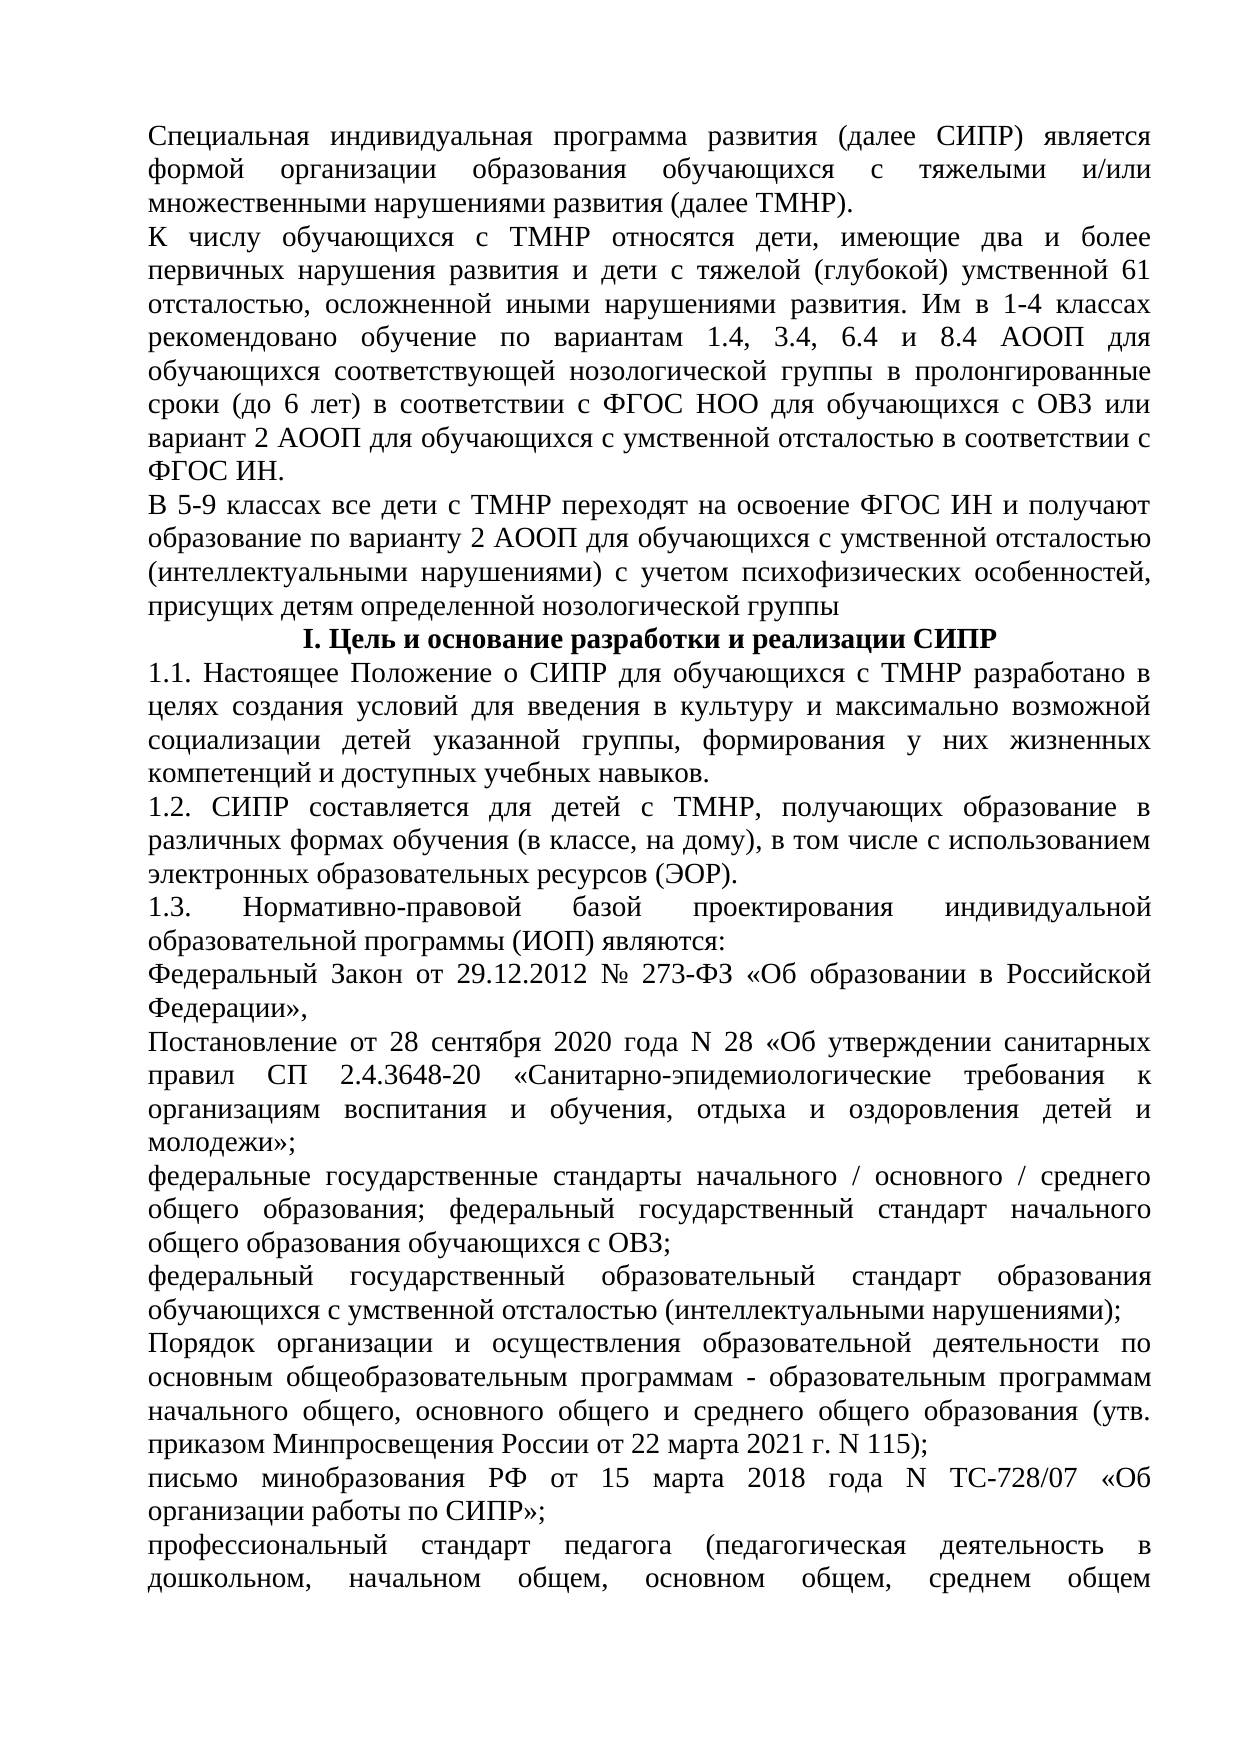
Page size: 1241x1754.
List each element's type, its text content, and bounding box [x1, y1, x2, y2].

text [148, 1527, 1152, 1594]
text 1.1. Настоящее Положение о СИПР для обучающихся с ТМНР разработано в целях создания условий для введения в культуру и максимально возможной социализации детей указанной группы, формирования у них жизненных компетенций и доступных учебных навыков. [148, 655, 1152, 789]
text Порядок организации и осуществления образовательной деятельности по основным общеобразовательным программам - образовательным программам начального общего, основного общего и среднего общего образования (утв. приказом Минпросвещения России от 22 марта 2021 г. N 115); [148, 1326, 1152, 1460]
text Федеральный Закон от 29.12.2012 № 273-ФЗ «Об образовании в Российской Федерации», [148, 957, 1152, 1024]
text К числу обучающихся с ТМНР относятся дети, имеющие два и более первичных нарушения развития и дети с тяжелой (глубокой) умственной 61 отсталостью, осложненной иными нарушениями развития. Им в 1-4 классах рекомендовано обучение по вариантам 1.4, 3.4, 6.4 и 8.4 АООП для обучающихся соответствующей нозологической группы в пролонгированные сроки (до 6 лет) в соответствии с ФГОС НОО для обучающихся с ОВЗ или вариант 2 АООП для обучающихся с умственной отсталостью в соответствии с ФГОС ИН. [148, 219, 1152, 487]
text Специальная индивидуальная программа развития (далее СИПР) является формой организации образования обучающихся с тяжелыми и/или множественными нарушениями развития (далее ТМНР). [148, 118, 1152, 219]
text письмо минобразования РФ от 15 марта 2018 года N ТС-728/07 «Об организации работы по СИПР»; [148, 1460, 1152, 1527]
text 1.3. Нормативно-правовой базой проектирования индивидуальной образовательной программы (ИОП) являются: [148, 889, 1152, 957]
text 1.2. СИПР составляется для детей с ТМНР, получающих образование в различных формах обучения (в классе, на дому), в том числе с использованием электронных образовательных ресурсов (ЭОР). [148, 789, 1152, 889]
text Постановление от 28 сентября 2020 года N 28 «Об утверждении санитарных правил СП 2.4.3648-20 «Санитарно-эпидемиологические требования к организациям воспитания и обучения, отдыха и оздоровления детей и молодежи»; [148, 1024, 1152, 1158]
text I. Цель и основание разработки и реализации СИПР [148, 621, 1152, 655]
text федеральный государственный образовательный стандарт образования обучающихся с умственной отсталостью (интеллектуальными нарушениями); [148, 1258, 1152, 1326]
text федеральные государственные стандарты начального / основного / среднего общего образования; федеральный государственный стандарт начального общего образования обучающихся с ОВЗ; [148, 1158, 1152, 1258]
text В 5-9 классах все дети с ТМНР переходят на освоение ФГОС ИН и получают образование по варианту 2 АООП для обучающихся с умственной отсталостью (интеллектуальными нарушениями) с учетом психофизических особенностей, присущих детям определенной нозологической группы [148, 487, 1152, 621]
